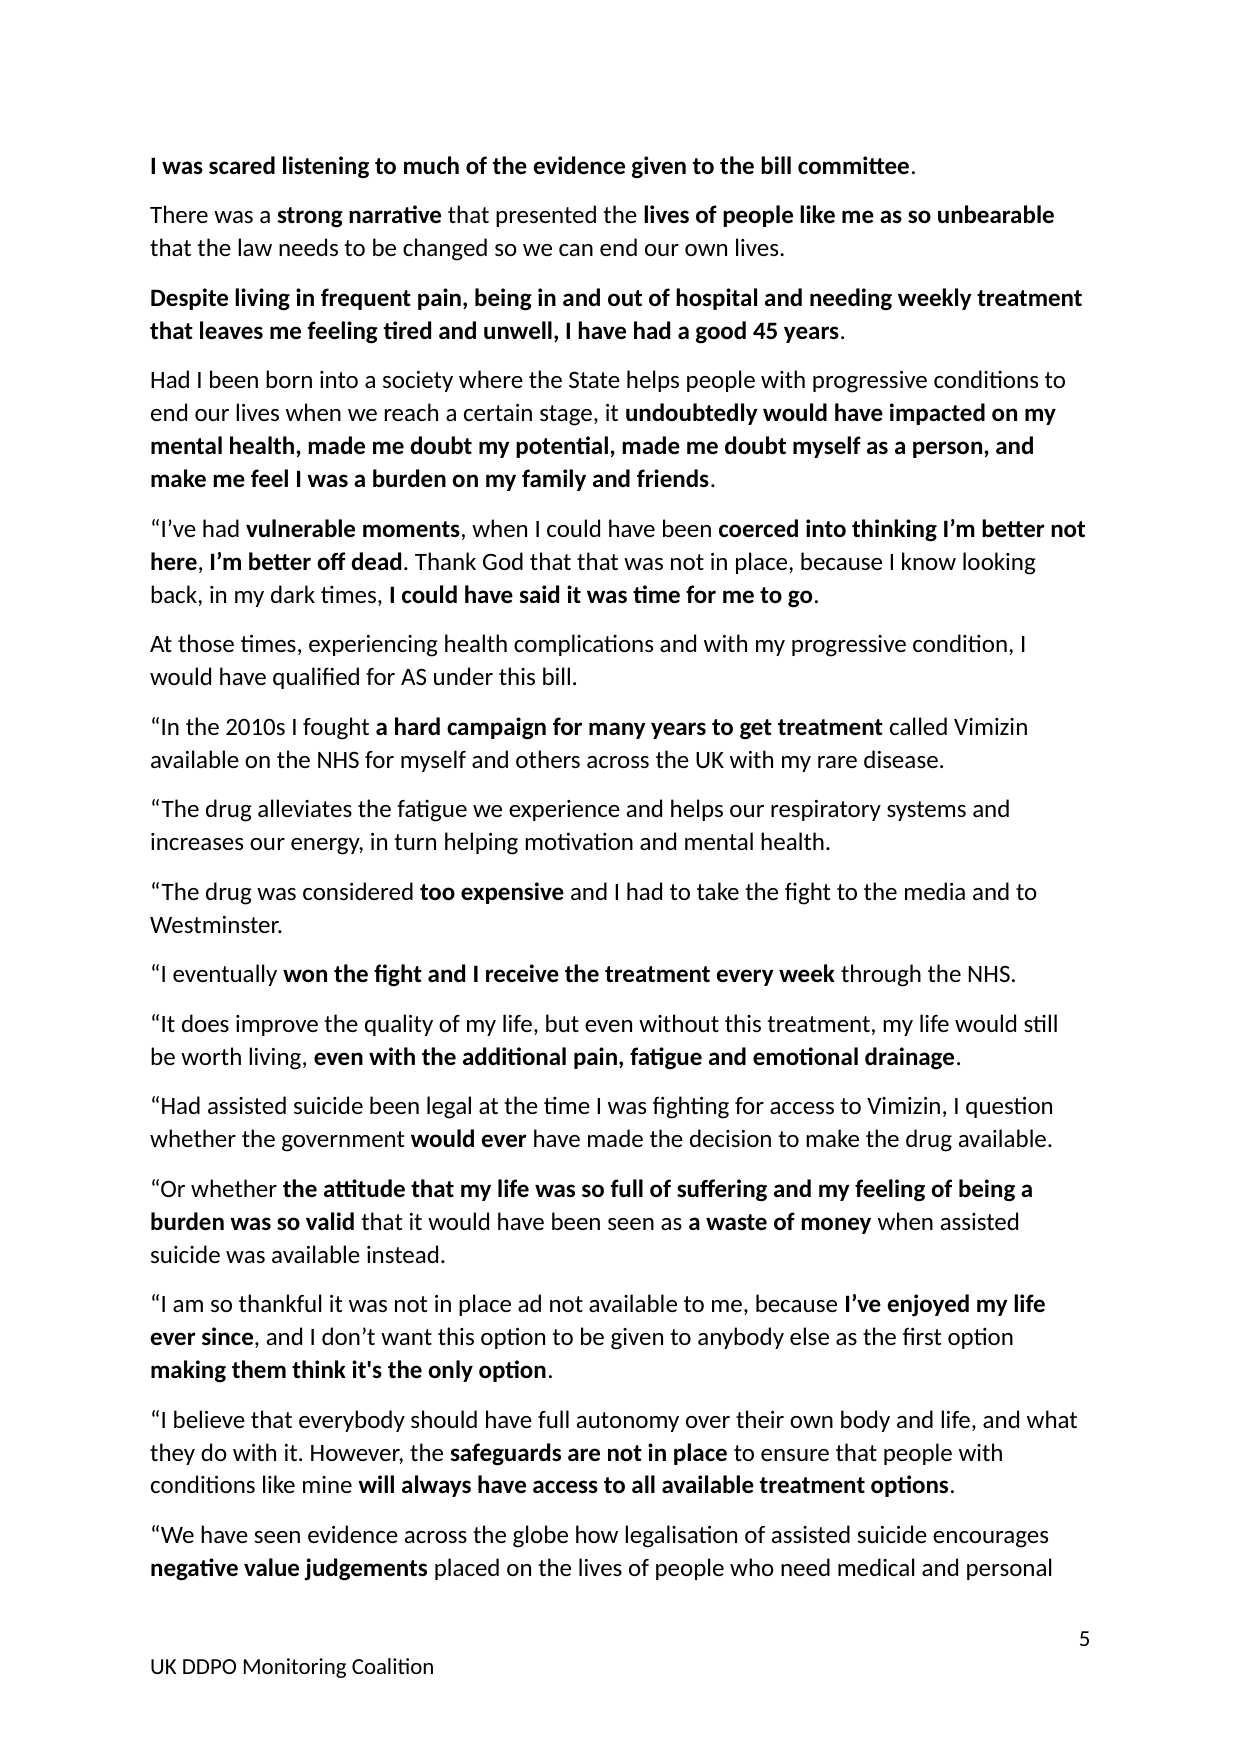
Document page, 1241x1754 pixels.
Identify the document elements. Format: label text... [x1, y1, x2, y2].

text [150, 1519, 1090, 1583]
text “I believe that everybody should have full autonomy over their own body and life, and what they do with it. However, the safeguards are not in place to ensure that people with conditions like mine will always have access to all available treatment options. [150, 1404, 1090, 1500]
text Despite living in frequent pain, being in and out of hospital and needing weekly treatment that leaves me feeling tired and unwell, I have had a good 45 years. [150, 282, 1090, 346]
text At those times, experiencing health complications and with my progressive condition, I would have qualified for AS under this bill. [150, 628, 1090, 692]
text “In the 2010s I fought a hard campaign for many years to get treatment called Vimizin available on the NHS for myself and others across the UK with my rare disease. [150, 711, 1090, 774]
text “I’ve had vulnerable moments, when I could have been coerced into thinking I’m better not here, I’m better off dead. Thank God that that was not in place, because I know looking back, in my dark times, I could have said it was time for me to go. [150, 513, 1090, 609]
text “It does improve the quality of my life, but even without this treatment, my life would still be worth living, even with the additional pain, fatigue and emotional drainage. [150, 1008, 1090, 1071]
text “The drug alleviates the fatigue we experience and helps our respiratory systems and increases our energy, in turn helping motivation and mental health. [150, 793, 1090, 857]
text “I eventually won the fight and I receive the treatment every week through the NHS. [150, 958, 1090, 989]
text There was a strong narrative that presented the lives of people like me as so unbearable that the law needs to be changed so we can end our own lives. [150, 199, 1090, 263]
text “Had assisted suicide been legal at the time I was fighting for access to Vimizin, I question whether the government would ever have made the decision to make the drug available. [150, 1090, 1090, 1154]
text I was scared listening to much of the evidence given to the bill committee. [150, 150, 1090, 181]
text “The drug was considered too expensive and I had to take the fight to the media and to Westminster. [150, 876, 1090, 939]
text “I am so thankful it was not in place ad not available to me, because I’ve enjoyed my life ever since, and I don’t want this option to be given to anybody else as the first option making them think it's the only option. [150, 1288, 1090, 1385]
text Had I been born into a society where the State helps people with progressive conditions to end our lives when we reach a certain stage, it undoubtedly would have impacted on my mental health, made me doubt my potential, made me doubt myself as a person, and make me feel I was a burden on my family and friends. [150, 364, 1090, 494]
text “Or whether the attitude that my life was so full of suffering and my feeling of being a burden was so valid that it would have been seen as a waste of money when assisted suicide was available instead. [150, 1173, 1090, 1269]
